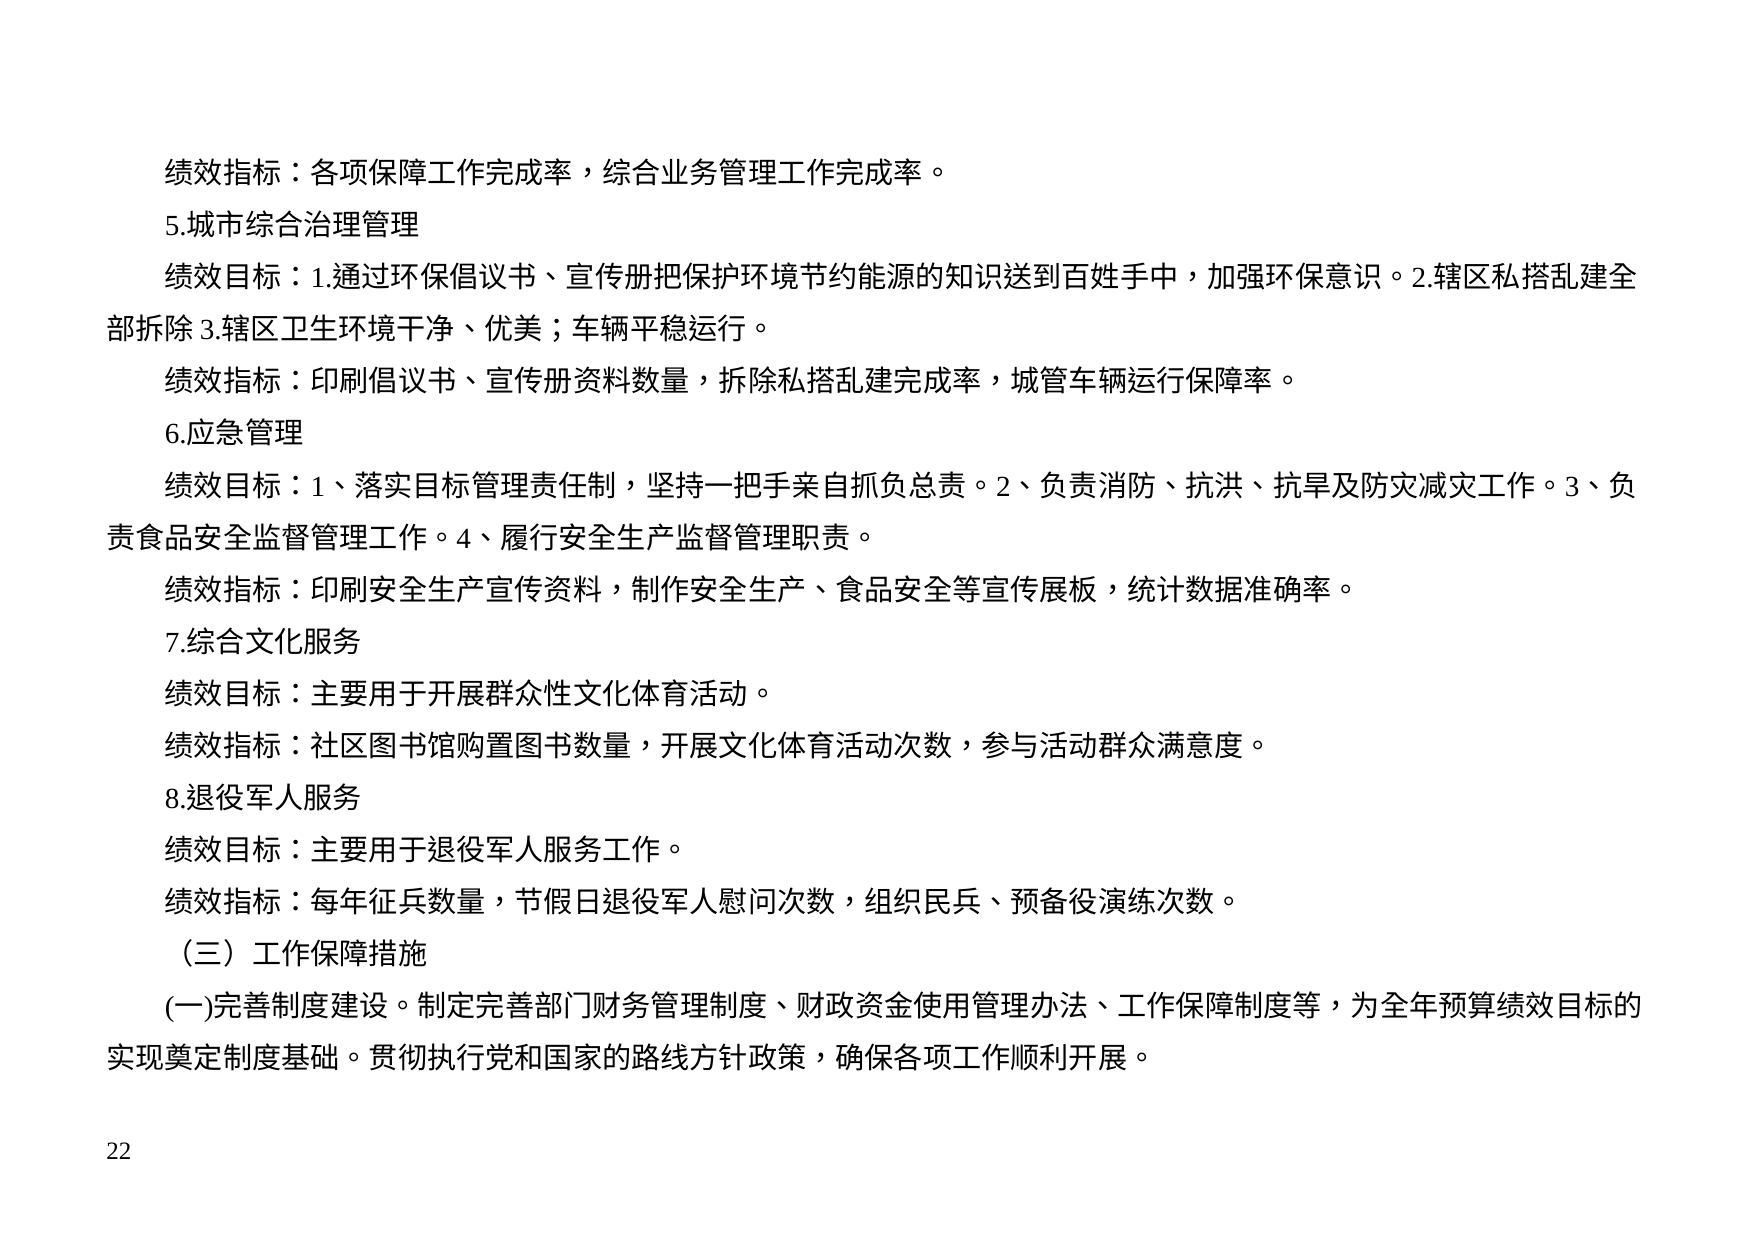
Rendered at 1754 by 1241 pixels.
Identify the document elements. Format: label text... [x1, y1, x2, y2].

text 绩效目标：1.通过环保倡议书、宣传册把保护环境节约能源的知识送到百姓手中，加强环保意识。2.辖区私搭乱建全部拆除3.辖区卫生环境干净、优美；车辆平稳运行。 [106, 246, 1648, 350]
text 绩效目标：主要用于开展群众性文化体育活动。 [106, 663, 1648, 715]
text 绩效指标：社区图书馆购置图书数量，开展文化体育活动次数，参与活动群众满意度。 [106, 715, 1648, 767]
text 绩效指标：每年征兵数量，节假日退役军人慰问次数，组织民兵、预备役演练次数。 [106, 871, 1648, 923]
text 绩效目标：1、落实目标管理责任制，坚持一把手亲自抓负总责。2、负责消防、抗洪、抗旱及防灾减灾工作。3、负责食品安全监督管理工作。4、履行安全生产监督管理职责。 [106, 454, 1648, 558]
text 绩效指标：印刷倡议书、宣传册资料数量，拆除私搭乱建完成率，城管车辆运行保障率。 [106, 350, 1648, 402]
text （三）工作保障措施 [106, 923, 1648, 975]
text 绩效指标：印刷安全生产宣传资料，制作安全生产、食品安全等宣传展板，统计数据准确率。 [106, 558, 1648, 611]
text 5.城市综合治理管理 [106, 194, 1648, 246]
text 6.应急管理 [106, 402, 1648, 454]
text 绩效指标：各项保障工作完成率，综合业务管理工作完成率。 [106, 142, 1648, 194]
text 绩效目标：主要用于退役军人服务工作。 [106, 819, 1648, 871]
text (一)完善制度建设。制定完善部门财务管理制度、财政资金使用管理办法、工作保障制度等，为全年预算绩效目标的实现奠定制度基础。贯彻执行党和国家的路线方针政策，确保各项工作顺利开展。 [106, 975, 1648, 1079]
text 8.退役军人服务 [106, 767, 1648, 819]
text 7.综合文化服务 [106, 611, 1648, 663]
